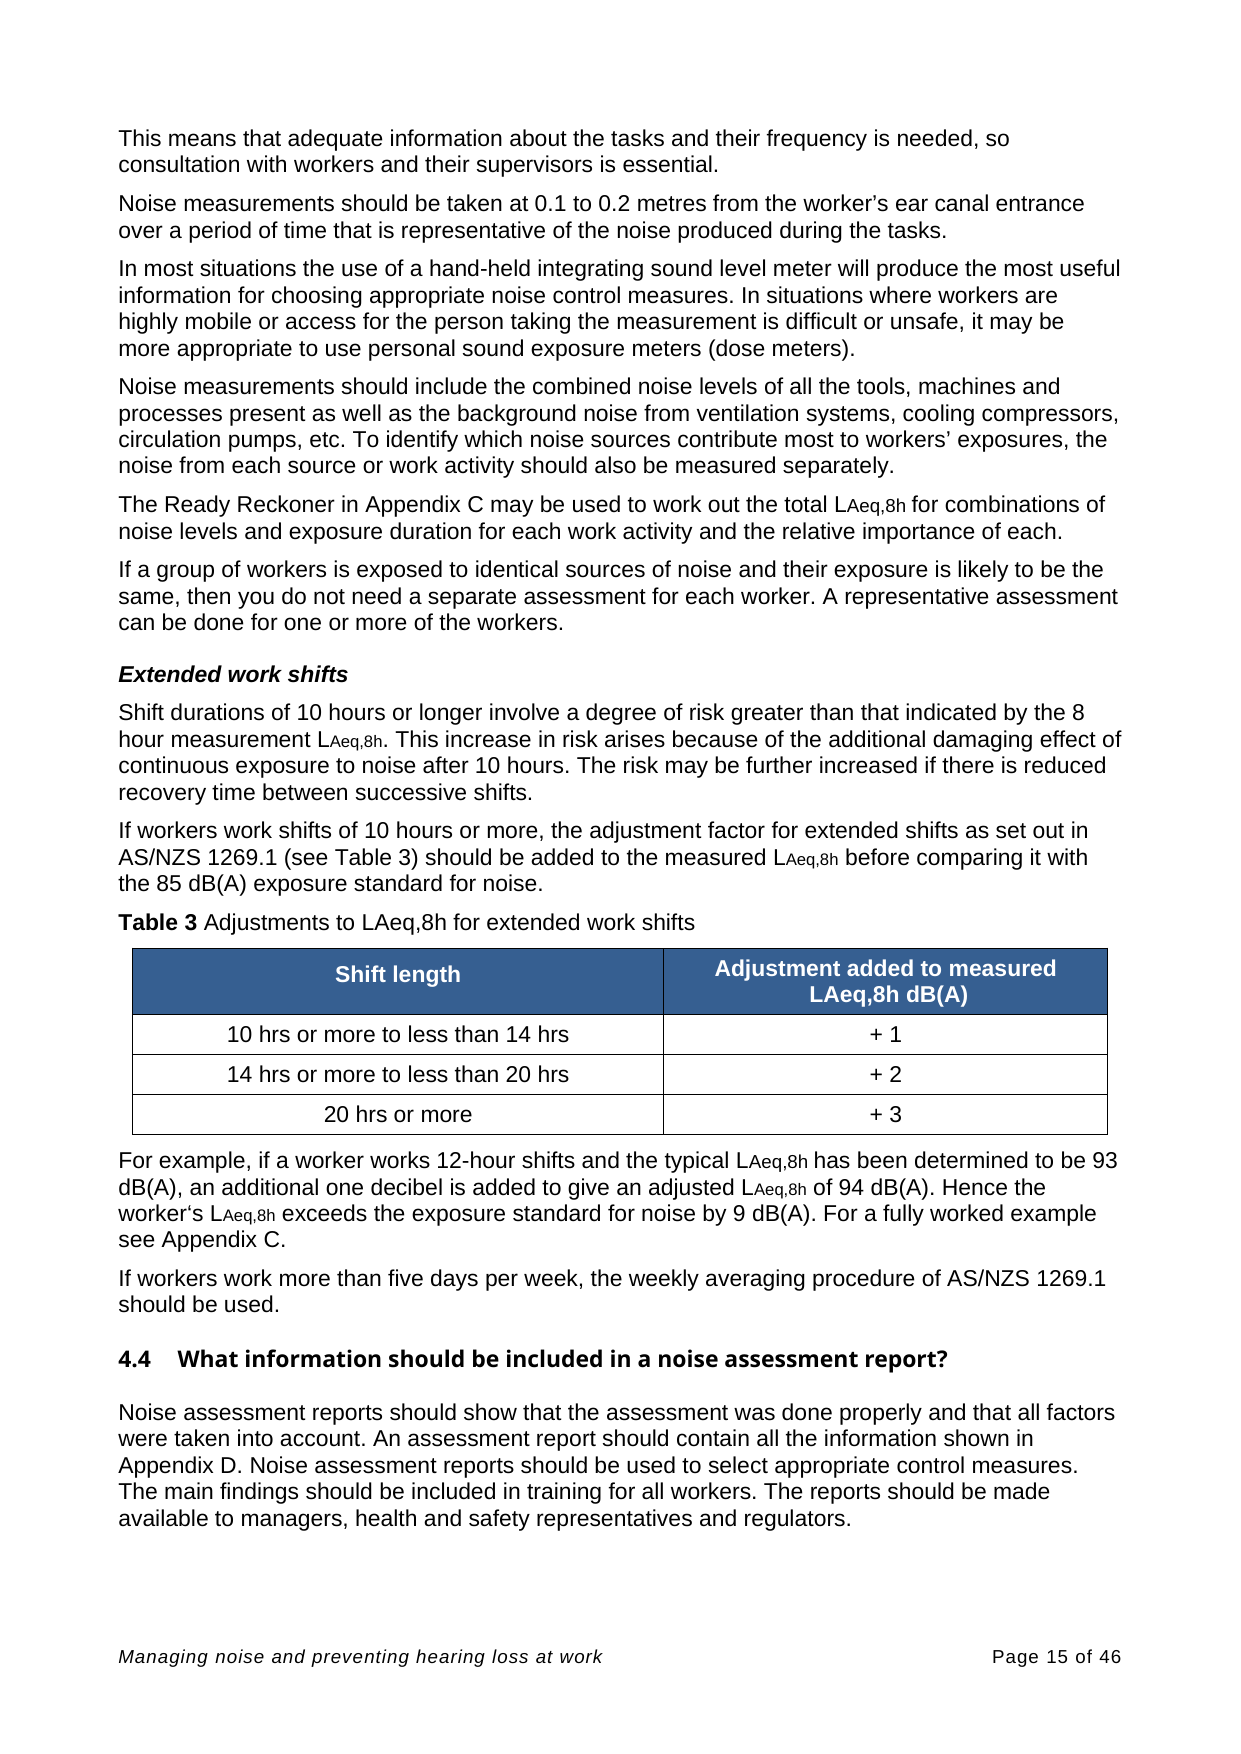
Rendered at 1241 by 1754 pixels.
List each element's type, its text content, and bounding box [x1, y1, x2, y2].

text Noise assessment reports should show that the assessment was done properly and that all factors were taken into account. An assessment report should contain all the information shown in Appendix D. Noise assessment reports should be used to select appropriate control measures. The main findings should be included in training for all workers. The reports should be made available to managers, health and safety representatives and regulators. [118, 1399, 1122, 1531]
table_header Adjustment added to measured LAeq,8h dB(A) [664, 949, 1107, 1014]
text Table 3 Adjustments to LAeq,8h for extended work shifts [118, 909, 1122, 935]
text Noise measurements should include the combined noise levels of all the tools, machines and processes present as well as the background noise from ventilation systems, cooling compressors, circulation pumps, etc. To identify which noise sources contribute most to workers’ exposures, the noise from each source or work activity should also be measured separately. [118, 373, 1122, 479]
text The Ready Reckoner in Appendix C may be used to work out the total LAeq,8h for combinations of noise levels and exposure duration for each work activity and the relative importance of each. [118, 491, 1122, 544]
text If workers work more than five days per week, the weekly averaging procedure of AS/NZS 1269.1 should be used. [118, 1265, 1122, 1318]
text If workers work shifts of 10 hours or more, the adjustment factor for extended shifts as set out in AS/NZS 1269.1 (see Table 3) should be added to the measured LAeq,8h before comparing it with the 85 dB(A) exposure standard for noise. [118, 817, 1122, 896]
table_cell 20 hrs or more [133, 1095, 663, 1134]
text If a group of workers is exposed to identical sources of noise and their exposure is likely to be the same, then you do not need a separate assessment for each worker. A representative assessment can be done for one or more of the workers. [118, 556, 1122, 636]
table_cell 10 hrs or more to less than 14 hrs [133, 1015, 663, 1054]
table_header Shift length [133, 949, 663, 1014]
subtitle Extended work shifts [118, 661, 1122, 687]
table_cell + 1 [664, 1015, 1107, 1054]
text In most situations the use of a hand-held integrating sound level meter will produce the most useful information for choosing appropriate noise control measures. In situations where workers are highly mobile or access for the person taking the measurement is difficult or unsafe, it may be more appropriate to use personal sound exposure meters (dose meters). [118, 255, 1122, 361]
text Shift durations of 10 hours or longer involve a degree of risk greater than that indicated by the 8 hour measurement LAeq,8h. This increase in risk arises because of the additional damaging effect of continuous exposure to noise after 10 hours. The risk may be further increased if there is reduced recovery time between successive shifts. [118, 699, 1122, 805]
text For example, if a worker works 12-hour shifts and the typical LAeq,8h has been determined to be 93 dB(A), an additional one decibel is added to give an adjusted LAeq,8h of 94 dB(A). Hence the worker‘s LAeq,8h exceeds the exposure standard for noise by 9 dB(A). For a fully worked example see Appendix C. [118, 1147, 1122, 1253]
table_cell 14 hrs or more to less than 20 hrs [133, 1055, 663, 1094]
table_cell + 2 [664, 1055, 1107, 1094]
text Noise measurements should be taken at 0.1 to 0.2 metres from the worker’s ear canal entrance over a period of time that is representative of the noise produced during the tasks. [118, 190, 1122, 243]
subtitle 4.4 What information should be included in a noise assessment report? [118, 1343, 1122, 1374]
text This means that adequate information about the tasks and their frequency is needed, so consultation with workers and their supervisors is essential. [118, 125, 1122, 178]
table_cell + 3 [664, 1095, 1107, 1134]
